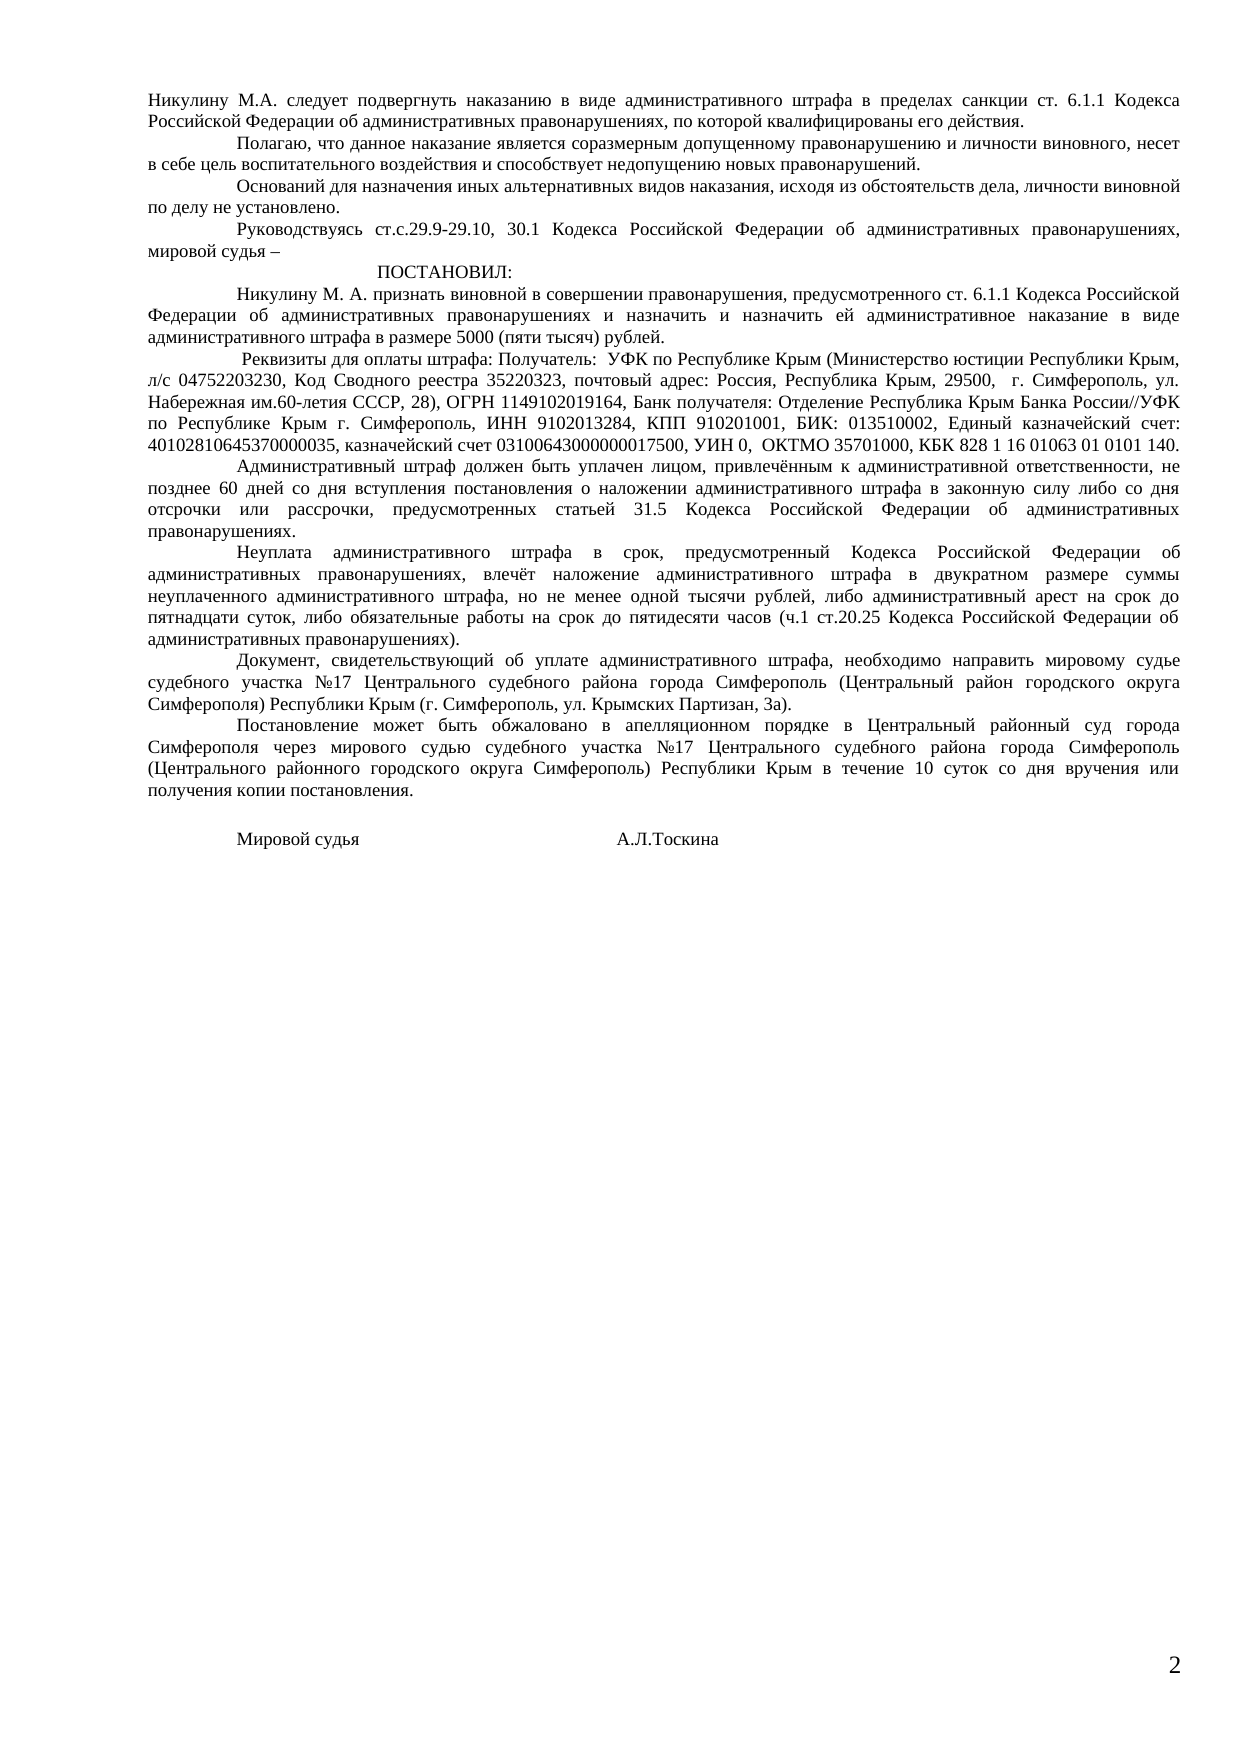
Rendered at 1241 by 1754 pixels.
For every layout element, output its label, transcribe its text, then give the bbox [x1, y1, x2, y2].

text Полагаю, что данное наказание является соразмерным допущенному правонарушению и личности виновного, несет в себе цель воспитательного воздействия и способствует недопущению новых правонарушений. [148, 132, 1181, 175]
text ПОСТАНОВИЛ: [148, 261, 1181, 283]
text Документ, свидетельствующий об уплате административного штрафа, необходимо направить мировому судье судебного участка №17 Центрального судебного района города Симферополь (Центральный район городского округа Симферополя) Республики Крым (г. Симферополь, ул. Крымских Партизан, 3а). [148, 649, 1181, 714]
text Неуплата административного штрафа в срок, предусмотренный Кодекса Российской Федерации об административных правонарушениях, влечёт наложение административного штрафа в двукратном размере суммы неуплаченного административного штрафа, но не менее одной тысячи рублей, либо административный арест на срок до пятнадцати суток, либо обязательные работы на срок до пятидесяти часов (ч.1 ст.20.25 Кодекса Российской Федерации об административных правонарушениях). [148, 541, 1181, 649]
text Оснований для назначения иных альтернативных видов наказания, исходя из обстоятельств дела, личности виновной по делу не установлено. [148, 175, 1181, 218]
text Никулину М. А. признать виновной в совершении правонарушения, предусмотренного ст. 6.1.1 Кодекса Российской Федерации об административных правонарушениях и назначить и назначить ей административное наказание в виде административного штрафа в размере 5000 (пяти тысяч) рублей. [148, 283, 1181, 347]
text Административный штраф должен быть уплачен лицом, привлечённым к административной ответственности, не позднее 60 дней со дня вступления постановления о наложении административного штрафа в законную силу либо со дня отсрочки или рассрочки, предусмотренных статьей 31.5 Кодекса Российской Федерации об административных правонарушениях. [148, 455, 1181, 541]
text Постановление может быть обжаловано в апелляционном порядке в Центральный районный суд города Симферополя через мирового судью судебного участка №17 Центрального судебного района города Симферополь (Центрального районного городского округа Симферополь) Республики Крым в течение 10 суток со дня вручения или получения копии постановления. [148, 714, 1181, 800]
text Мировой судья А.Л.Тоскина [148, 828, 1181, 850]
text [148, 89, 1181, 132]
text Реквизиты для оплаты штрафа: Получатель: УФК по Республике Крым (Министерство юстиции Республики Крым, л/с 04752203230, Код Сводного реестра 35220323, почтовый адрес: Россия, Республика Крым, 29500, г. Симферополь, ул. Набережная им.60-летия СССР, 28), ОГРН 1149102019164, Банк получателя: Отделение Республика Крым Банка России//УФК по Республике Крым г. Симферополь, ИНН 9102013284, КПП 910201001, БИК: 013510002, Единый казначейский счет: 40102810645370000035, казначейский счет 03100643000000017500, УИН 0, ОКТМО 35701000, КБК 828 1 16 01063 01 0101 140. [148, 347, 1181, 455]
text Руководствуясь ст.с.29.9-29.10, 30.1 Кодекса Российской Федерации об административных правонарушениях, мировой судья – [148, 218, 1181, 261]
